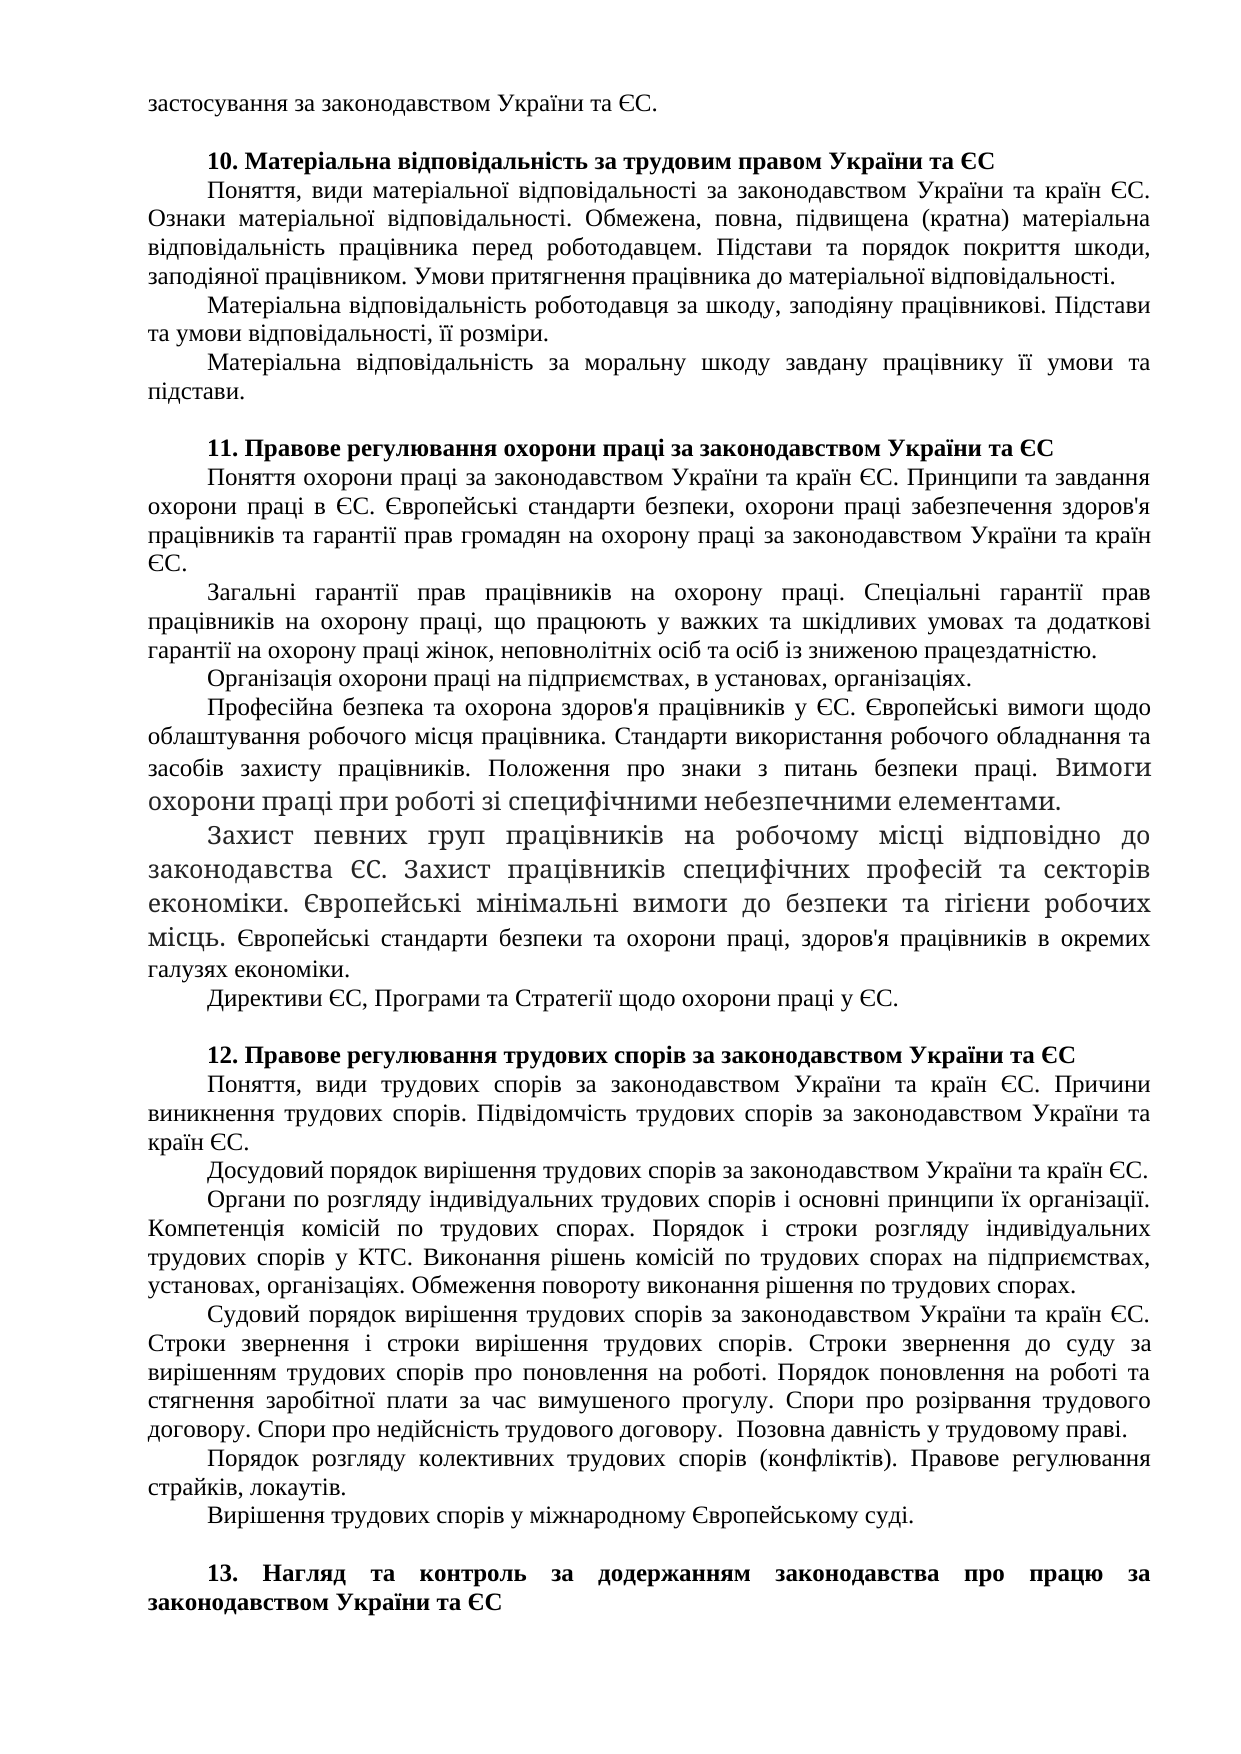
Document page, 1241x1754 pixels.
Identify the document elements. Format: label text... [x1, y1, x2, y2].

text Органи по розгляду індивідуальних трудових спорів і основні принципи їх організації. Компетенція комісій по трудових спорах. Порядок і строки розгляду індивідуальних трудових спорів у КТС. Виконання рішень комісій по трудових спорах на підприємствах, установах, організаціях. Обмеження повороту виконання рішення по трудових спорах. [148, 1184, 1152, 1299]
text 13. Нагляд та контроль за додержанням законодавства про працю за законодавством України та ЄС [148, 1558, 1152, 1615]
text Вирішення трудових спорів у міжнародному Європейському суді. [148, 1500, 1152, 1529]
text Директиви ЄС, Програми та Стратегії щодо охорони праці у ЄС. [148, 983, 1152, 1012]
text Захист певних груп працівників на робочому місці відповідно до законодавства ЄС. Захист працівників специфічних професій та секторів економіки. Європейські мінімальні вимоги до безпеки та гігієни робочих місць. Європейські стандарти безпеки та охорони праці, здоров'я працівників в окремих галузях економіки. [148, 818, 1152, 983]
text 11. Правове регулювання охорони праці за законодавством України та ЄС [148, 433, 1152, 462]
text Поняття, види матеріальної відповідальності за законодавством України та країн ЄС. Ознаки матеріальної відповідальності. Обмежена, повна, підвищена (кратна) матеріальна відповідальність працівника перед роботодавцем. Підстави та порядок покриття шкоди, заподіяної працівником. Умови притягнення працівника до матеріальної відповідальності. [148, 175, 1152, 290]
text 12. Правове регулювання трудових спорів за законодавством України та ЄС [148, 1040, 1152, 1069]
text Матеріальна відповідальність роботодавця за шкоду, заподіяну працівникові. Підстави та умови відповідальності, її розміри. [148, 290, 1152, 347]
text Порядок розгляду колективних трудових спорів (конфліктів). Правове регулювання страйків, локаутів. [148, 1443, 1152, 1500]
text Поняття, види трудових спорів за законодавством України та країн ЄС. Причини виникнення трудових спорів. Підвідомчість трудових спорів за законодавством України та країн ЄС. [148, 1069, 1152, 1155]
text Професійна безпека та охорона здоров'я працівників у ЄС. Європейські вимоги щодо облаштування робочого місця працівника. Стандарти використання робочого обладнання та засобів захисту працівників. Положення про знаки з питань безпеки праці. Вимоги охорони праці при роботі зі специфічними небезпечними елементами. [148, 692, 1152, 818]
text Судовий порядок вирішення трудових спорів за законодавством України та країн ЄС. Строки звернення і строки вирішення трудових спорів. Строки звернення до суду за вирішенням трудових спорів про поновлення на роботі. Порядок поновлення на роботі та стягнення заробітної плати за час вимушеного прогулу. Спори про розірвання трудового договору. Спори про недійсність трудового договору. Позовна давність у трудовому праві. [148, 1299, 1152, 1443]
text Поняття охорони праці за законодавством України та країн ЄС. Принципи та завдання охорони праці в ЄС. Європейські стандарти безпеки, охорони праці забезпечення здоров'я працівників та гарантії прав громадян на охорону праці за законодавством України та країн ЄС. [148, 462, 1152, 577]
text Організація охорони праці на підприємствах, в установах, організаціях. [148, 663, 1152, 692]
text 10. Матеріальна відповідальність за трудовим правом України та ЄС [148, 146, 1152, 175]
text Досудовий порядок вирішення трудових спорів за законодавством України та країн ЄС. [148, 1155, 1152, 1184]
text Загальні гарантії прав працівників на охорону праці. Спеціальні гарантії прав працівників на охорону праці, що працюють у важких та шкідливих умовах та додаткові гарантії на охорону праці жінок, неповнолітніх осіб та осіб із зниженою працездатністю. [148, 577, 1152, 663]
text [148, 88, 1152, 117]
text Матеріальна відповідальність за моральну шкоду завдану працівнику її умови та підстави. [148, 347, 1152, 405]
